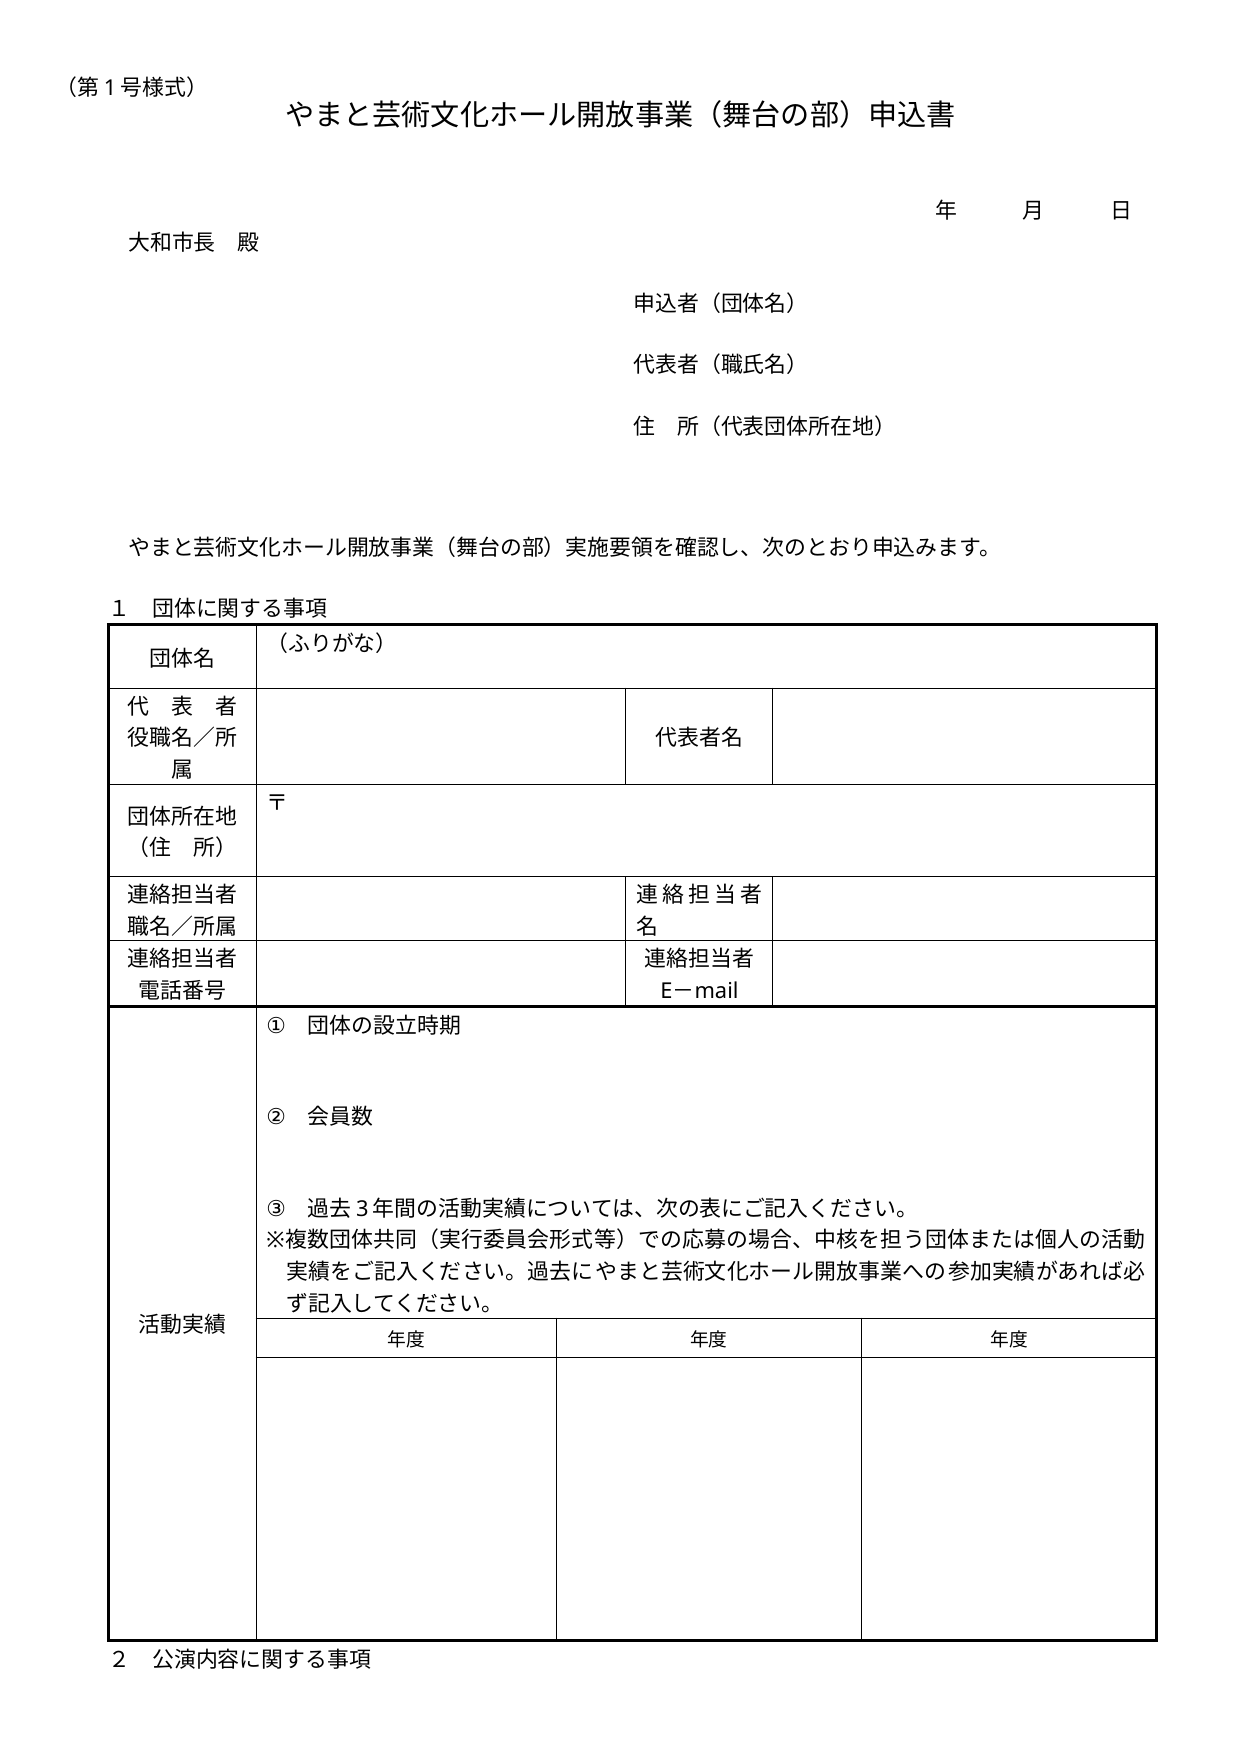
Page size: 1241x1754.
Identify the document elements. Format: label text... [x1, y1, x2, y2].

table_cell [773, 877, 1155, 940]
table_cell [862, 1358, 1155, 1638]
table_cell [257, 877, 625, 940]
text やまと芸術文化ホール開放事業（舞台の部）申込書 [108, 92, 1132, 133]
table_cell [773, 941, 1155, 1005]
table_cell 団体所在地 （住 所） [110, 785, 256, 876]
text １ 団体に関する事項 [108, 591, 1132, 623]
text 申込者（団体名） [108, 286, 1132, 318]
table_cell [257, 1358, 556, 1638]
table_cell 年度 [557, 1319, 861, 1357]
table_cell 連絡担当者 E－mail [626, 941, 772, 1005]
table_cell 代表者名 [626, 689, 772, 784]
table_cell [257, 689, 625, 784]
table_cell 年度 [257, 1319, 556, 1357]
table_cell 〒 [257, 785, 1155, 876]
table_cell 代 表 者 役職名／所属 [110, 689, 256, 784]
text 代表者（職氏名） [108, 347, 1132, 379]
table_header 団体名 [110, 626, 256, 688]
text ２ 公演内容に関する事項 [108, 1642, 1132, 1673]
text 住 所（代表団体所在地） [108, 409, 1132, 441]
table_cell 連絡担当者 電話番号 [110, 941, 256, 1005]
table_cell [257, 941, 625, 1005]
text 年 月 日 [108, 193, 1132, 224]
table_header （ふりがな） [257, 626, 1155, 688]
table_cell [557, 1358, 861, 1638]
table_cell ① 団体の設立時期 ② 会員数 ③ 過去3年間の活動実績については、次の表にご記入ください。 ※複数団体共同（実行委員会形式等）での応募の場合、中核を担う団体または個人の活動実績をご記入ください。過去にやまと芸術文化ホール開放事業への参加実績があれば必ず記入してください。 [257, 1008, 1155, 1317]
table_cell 年度 [862, 1319, 1155, 1357]
text 大和市長 殿 [108, 224, 1132, 256]
text やまと芸術文化ホール開放事業（舞台の部）実施要領を確認し、次のとおり申込みます。 [108, 530, 1132, 562]
table_cell 連絡担当者名 [626, 877, 772, 940]
table_cell 連絡担当者 職名／所属 [110, 877, 256, 940]
table_cell [773, 689, 1155, 784]
table_cell 活動実績 [110, 1008, 256, 1638]
